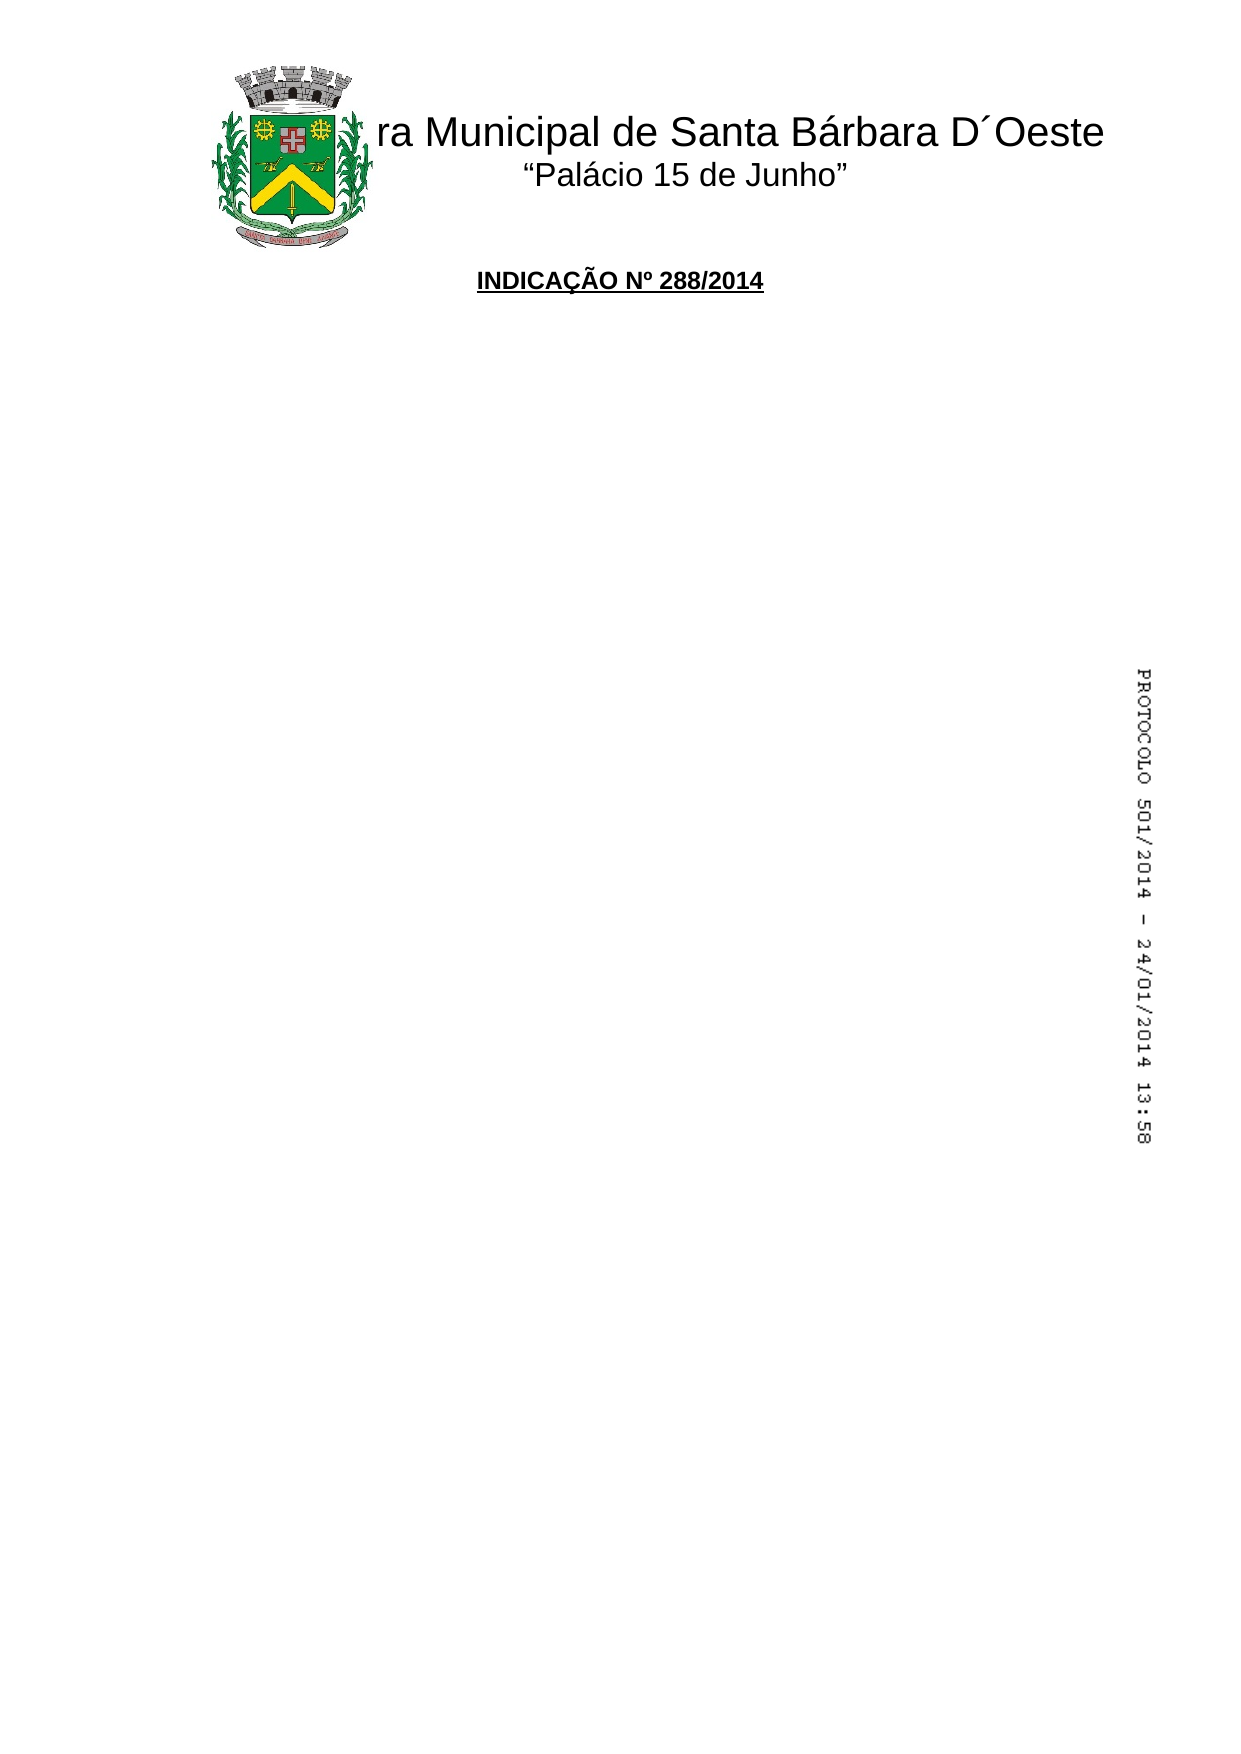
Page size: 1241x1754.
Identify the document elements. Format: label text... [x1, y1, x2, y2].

picture [1110, 665, 1173, 1148]
title INDICAÇÃO Nº 288/2014 [177, 266, 1063, 294]
picture [211, 66, 380, 255]
